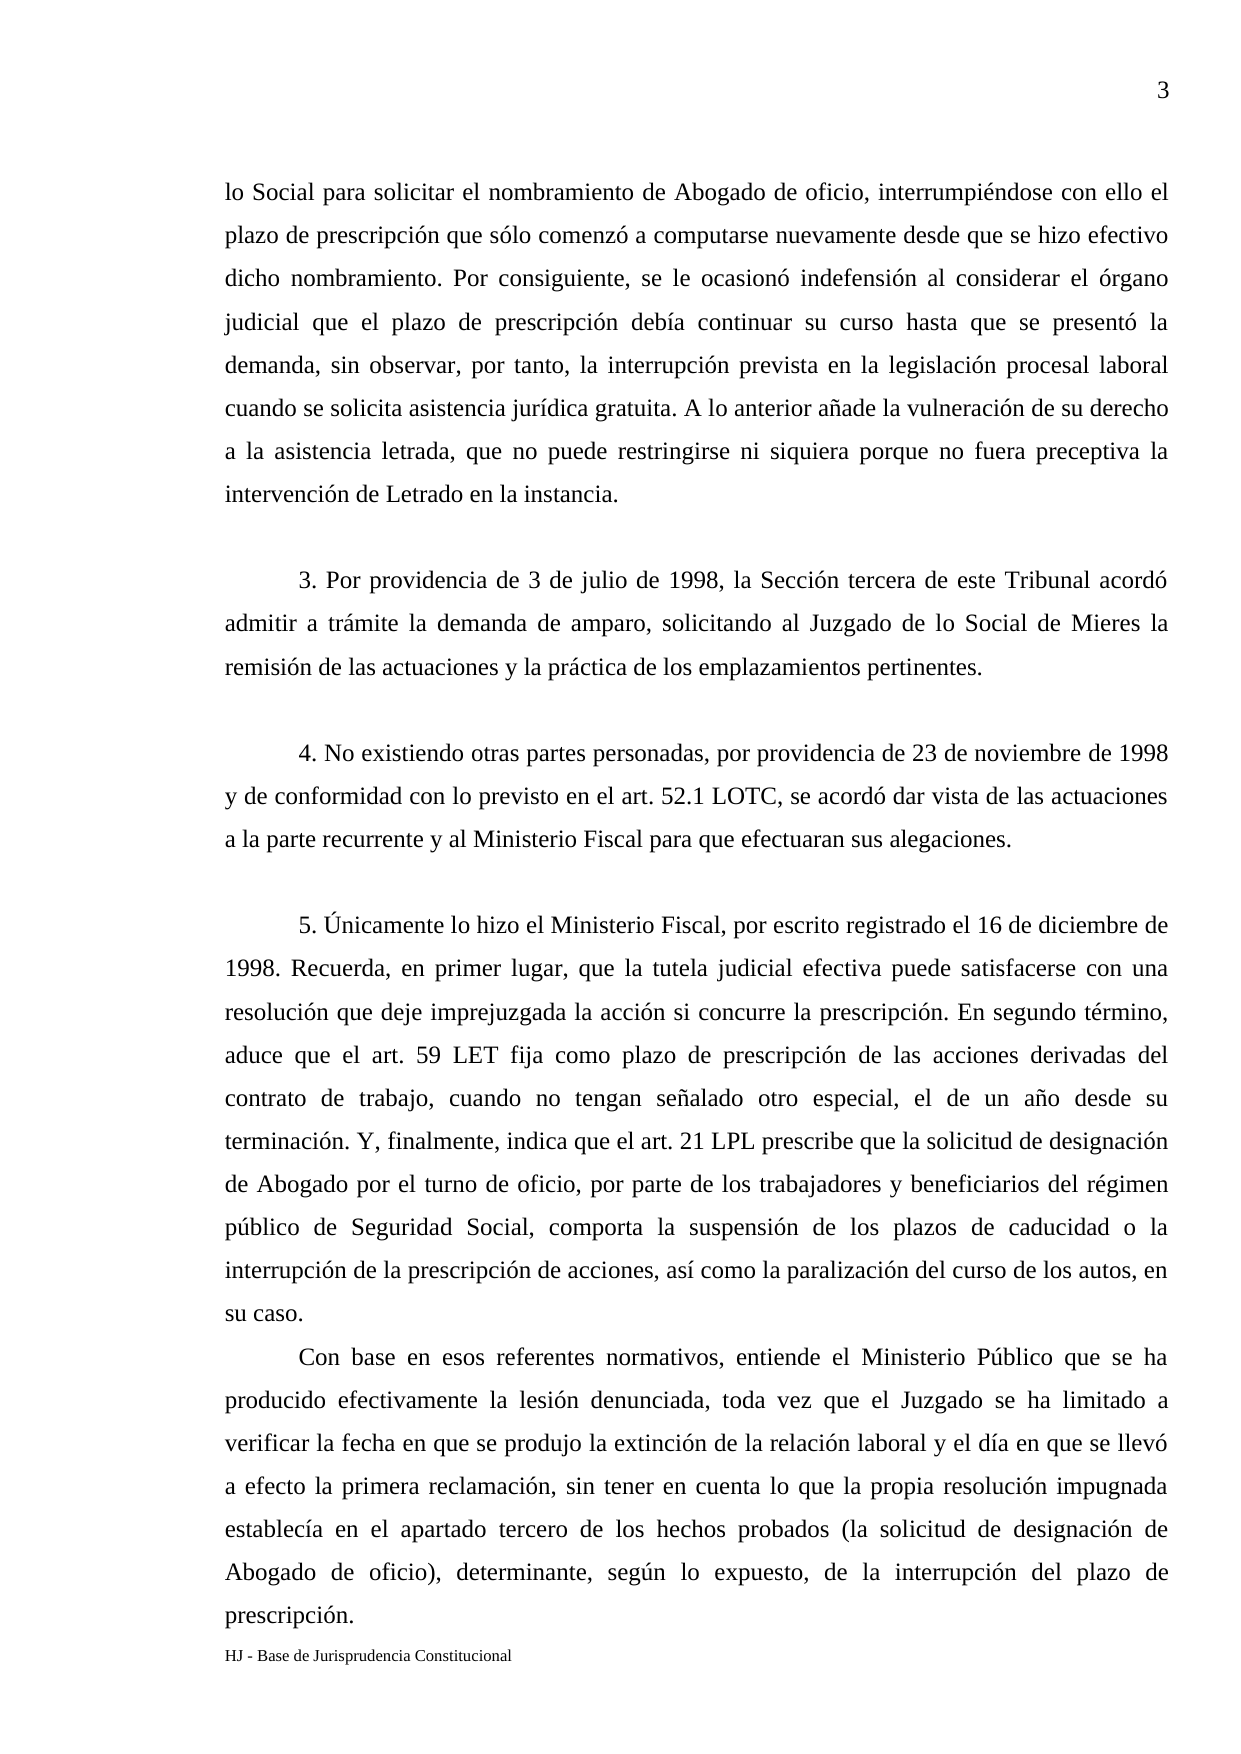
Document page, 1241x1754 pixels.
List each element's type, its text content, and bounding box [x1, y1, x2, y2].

text 4. No existiendo otras partes personadas, por providencia de 23 de noviembre de 1998 y de conformidad con lo previsto en el art. 52.1 LOTC, se acordó dar vista de las actuaciones a la parte recurrente y al Ministerio Fiscal para que efectuaran sus alegaciones. [224, 738, 1169, 853]
text 3. Por providencia de 3 de julio de 1998, la Sección tercera de este Tribunal acordó admitir a trámite la demanda de amparo, solicitando al Juzgado de lo Social de Mieres la remisión de las actuaciones y la práctica de los emplazamientos pertinentes. [224, 565, 1169, 680]
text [224, 177, 1169, 508]
text 5. Únicamente lo hizo el Ministerio Fiscal, por escrito registrado el 16 de diciembre de 1998. Recuerda, en primer lugar, que la tutela judicial efectiva puede satisfacerse con una resolución que deje imprejuzgada la acción si concurre la prescripción. En segundo término, aduce que el art. 59 LET fija como plazo de prescripción de las acciones derivadas del contrato de trabajo, cuando no tengan señalado otro especial, el de un año desde su terminación. Y, finalmente, indica que el art. 21 LPL prescribe que la solicitud de designación de Abogado por el turno de oficio, por parte de los trabajadores y beneficiarios del régimen público de Seguridad Social, comporta la suspensión de los plazos de caducidad o la interrupción de la prescripción de acciones, así como la paralización del curso de los autos, en su caso. [224, 910, 1169, 1327]
text Con base en esos referentes normativos, entiende el Ministerio Público que se ha producido efectivamente la lesión denunciada, toda vez que el Juzgado se ha limitado a verificar la fecha en que se produjo la extinción de la relación laboral y el día en que se llevó a efecto la primera reclamación, sin tener en cuenta lo que la propia resolución impugnada establecía en el apartado tercero de los hechos probados (la solicitud de designación de Abogado de oficio), determinante, según lo expuesto, de la interrupción del plazo de prescripción. [224, 1342, 1169, 1629]
